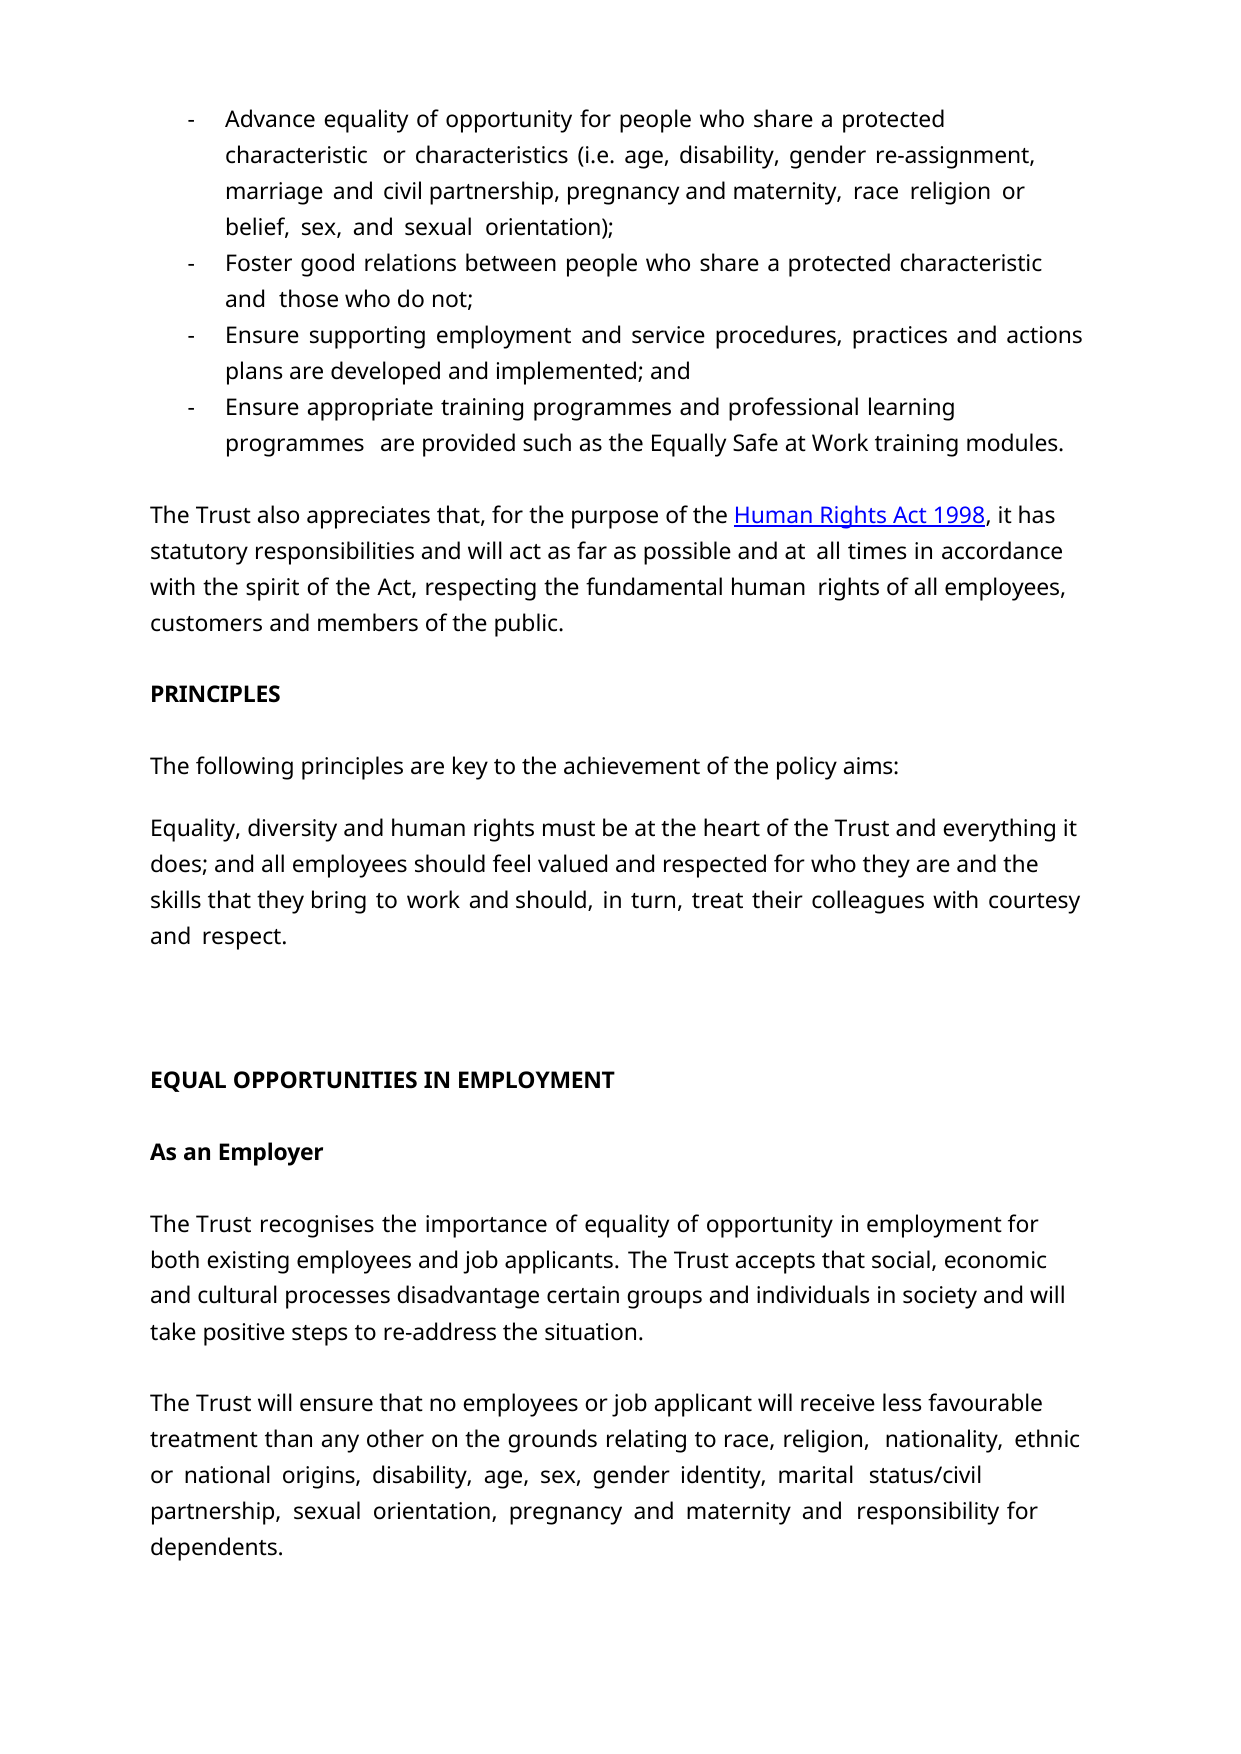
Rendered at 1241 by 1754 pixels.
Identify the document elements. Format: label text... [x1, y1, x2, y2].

text The Trust recognises the importance of equality of opportunity in employment for both existing employees and job applicants. The Trust accepts that social, economic and cultural processes disadvantage certain groups and individuals in society and will take positive steps to re-address the situation. [150, 1208, 1090, 1347]
text The Trust will ensure that no employees or job applicant will receive less favourable treatment than any other on the grounds relating to race, religion, nationality, ethnic or national origins, disability, age, sex, gender identity, marital status/civil partnership, sexual orientation, pregnancy and maternity and responsibility for dependents. [150, 1387, 1090, 1562]
list Advance equality of opportunity for people who share a protected characteristic or characteristics (i.e. age, disability, gender re-assignment, marriage and civil partnership, pregnancy and maternity, race religion or belief, sex, and sexual orientation); [187, 103, 1090, 242]
text PRINCIPLES [150, 678, 1090, 710]
text EQUAL OPPORTUNITIES IN EMPLOYMENT [150, 1064, 1090, 1095]
list Ensure appropriate training programmes and professional learning programmes are provided such as the Equally Safe at Work training modules. [187, 391, 1090, 458]
text The Trust also appreciates that, for the purpose of the Human Rights Act 1998, it has statutory responsibilities and will act as far as possible and at all times in accordance with the spirit of the Act, respecting the fundamental human rights of all employees, customers and members of the public. [150, 499, 1090, 638]
text The following principles are key to the achievement of the policy aims: [150, 750, 1090, 782]
list Foster good relations between people who share a protected characteristic and those who do not; [187, 247, 1090, 314]
text Equality, diversity and human rights must be at the heart of the Trust and everything it does; and all employees should feel valued and respected for who they are and the skills that they bring to work and should, in turn, treat their colleagues with courtesy and respect. [150, 812, 1090, 951]
list Ensure supporting employment and service procedures, practices and actions plans are developed and implemented; and [187, 319, 1090, 386]
text As an Employer [150, 1136, 1090, 1167]
